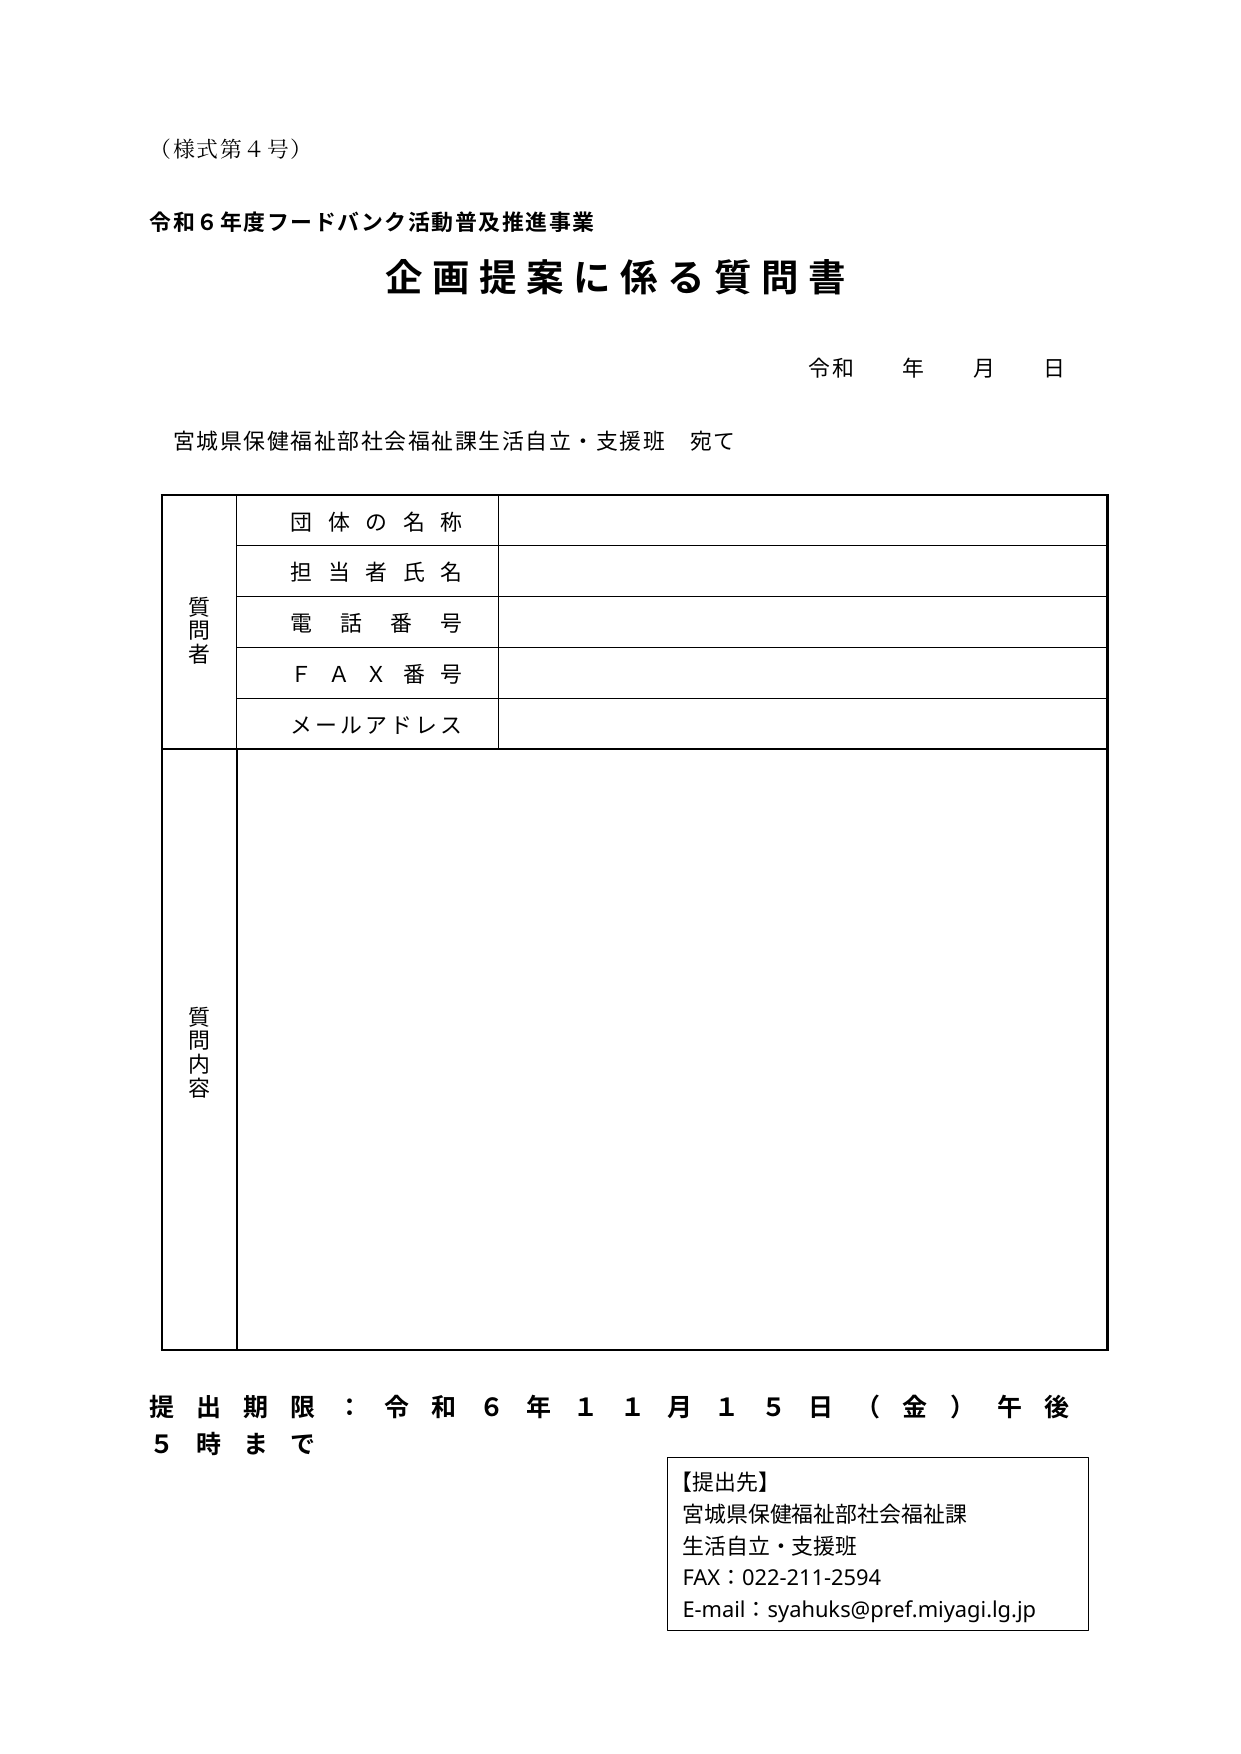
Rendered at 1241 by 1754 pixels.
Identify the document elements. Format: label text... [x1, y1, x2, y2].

table_header 団体の名称 [237, 496, 498, 545]
text 令和６年度フードバンク活動普及推進事業 [149, 202, 1091, 239]
text （様式第４号） [149, 129, 1091, 166]
table_header 質問者 [163, 496, 236, 748]
text 企画提案に係る質問書 [149, 239, 1091, 312]
table_cell 電話番号 [237, 597, 498, 647]
table_cell [499, 546, 1106, 596]
table_cell 質問内容 [163, 750, 236, 1349]
text 令和 年 月 日 [149, 348, 1067, 385]
table_cell [238, 750, 1106, 1349]
text 提出期限：令和６年１１月１５日（金）午後５時まで [149, 1388, 1091, 1461]
table_cell [499, 597, 1106, 647]
text 宮城県保健福祉部社会福祉課生活自立・支援班 宛て [149, 421, 1091, 458]
table_cell [499, 699, 1106, 748]
table_cell ＦＡＸ番号 [237, 648, 498, 697]
table_cell メールアドレス [237, 699, 498, 748]
table_cell 担当者氏名 [237, 546, 498, 596]
table_cell [499, 648, 1106, 697]
table_header [499, 496, 1106, 545]
